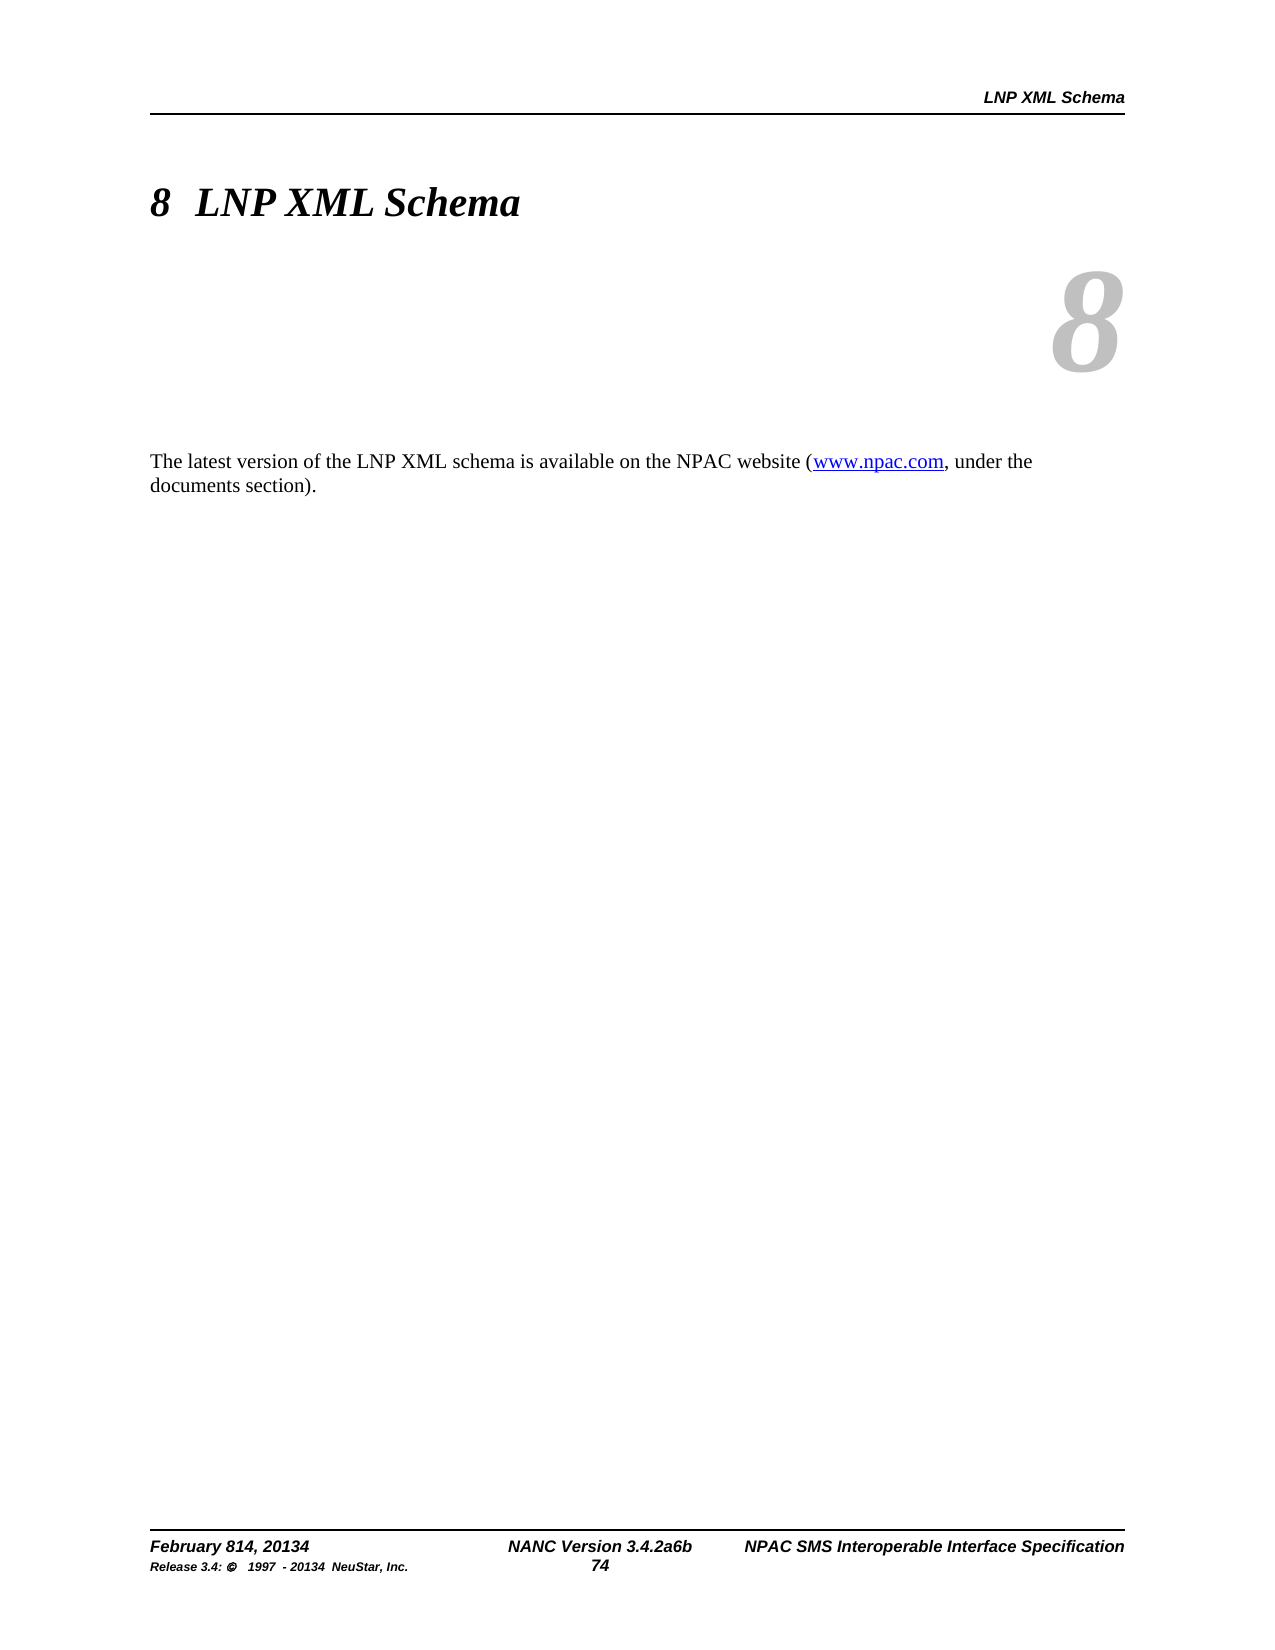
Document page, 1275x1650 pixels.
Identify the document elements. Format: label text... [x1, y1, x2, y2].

text The latest version of the LNP XML schema is available on the NPAC website (www.npac.com, under the documents section). [150, 449, 1125, 497]
text 8 [1050, 231, 1238, 404]
subtitle LNP XML Schema [150, 177, 1125, 225]
